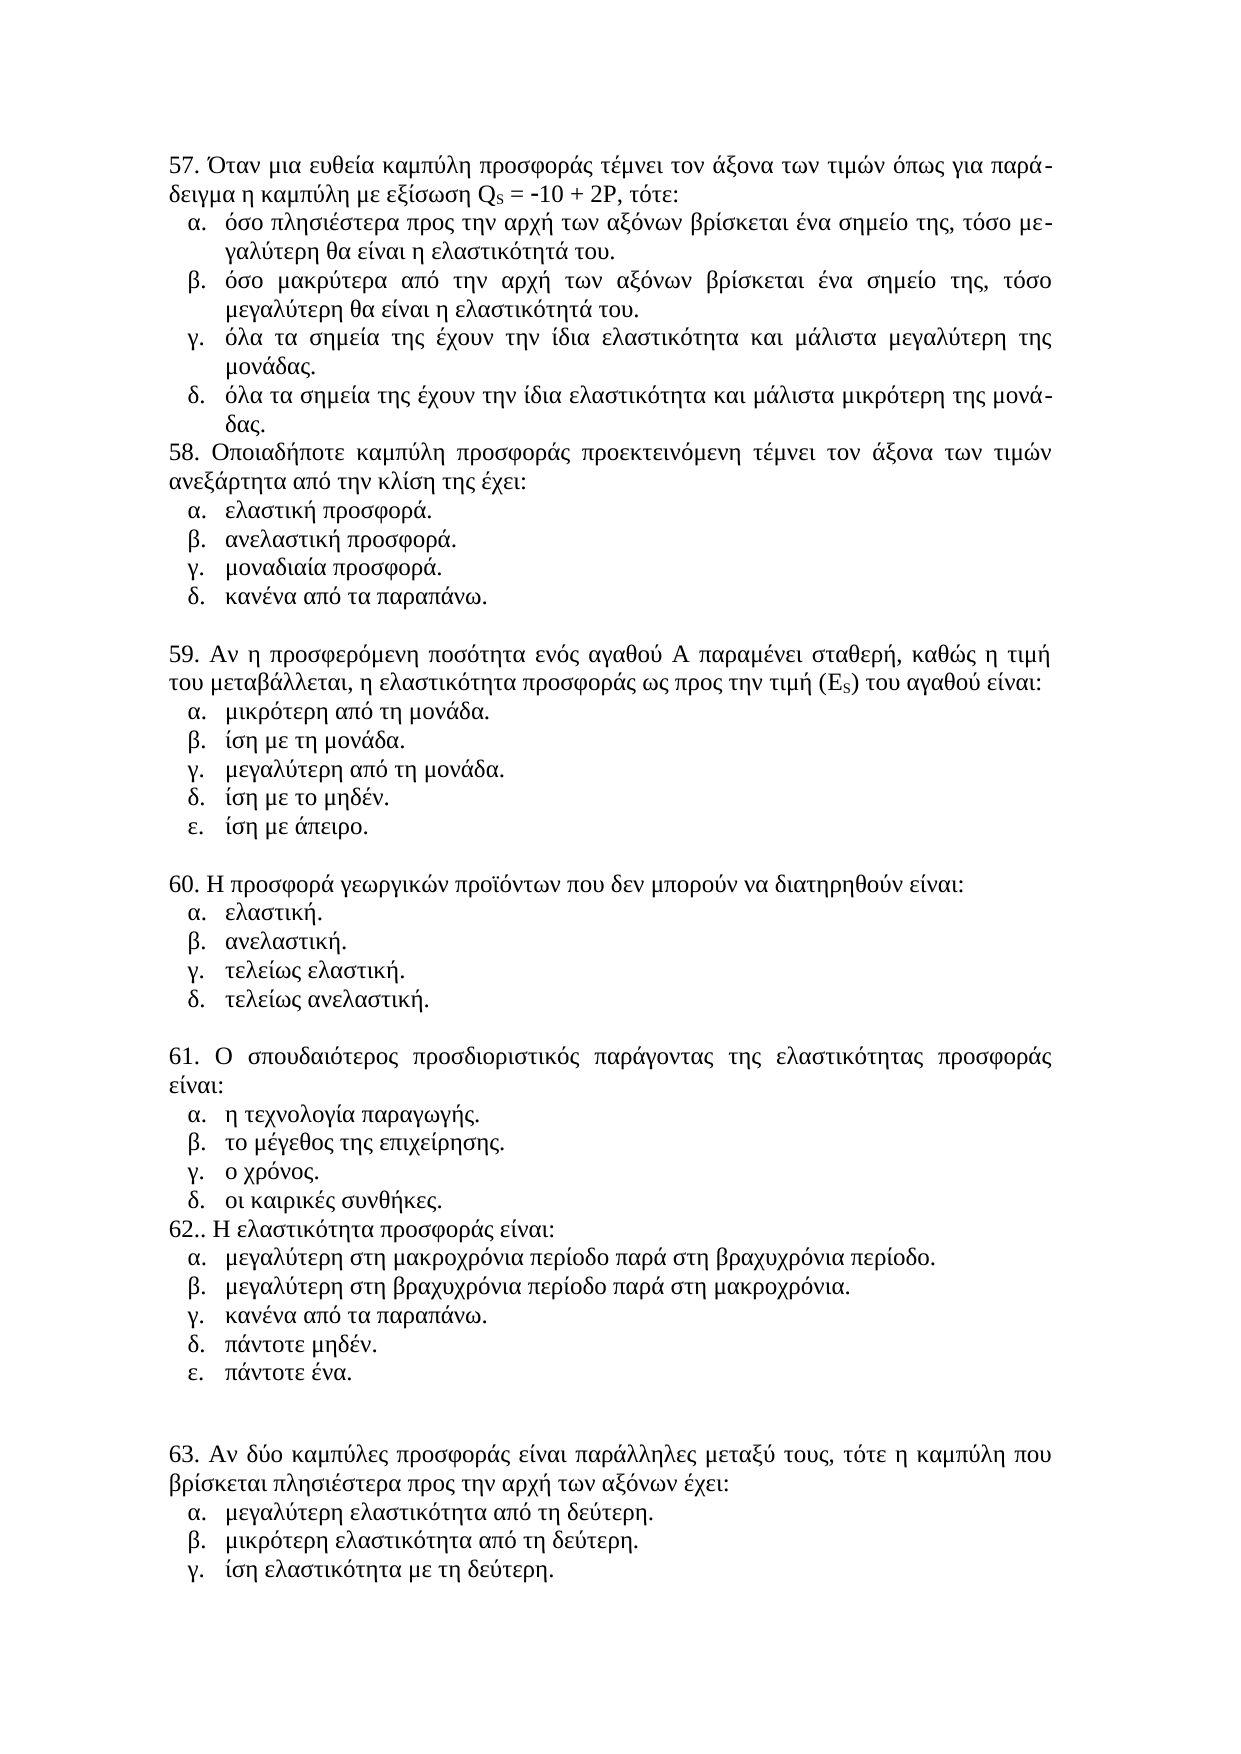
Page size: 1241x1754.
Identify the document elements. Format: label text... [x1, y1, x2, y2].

text δ. τελείως ανελαστική. [187, 984, 1053, 1012]
text β. ίση με τη μονάδα. [187, 725, 1053, 754]
text ε. ίση με άπειρο. [187, 811, 1053, 840]
text 63. Αν δύο καμπύλες προσφοράς είναι παράλληλες μεταξύ τους, τότε η καμπύλη που βρίσκεται πλησιέστερα προς την αρχή των αξόνων έχει: [169, 1439, 1053, 1497]
text β. ανελαστική. [187, 926, 1053, 955]
text α. μικρότερη από τη μονάδα. [187, 696, 1053, 725]
text α. μεγαλύτερη ελαστικότητα από τη δεύτερη. [187, 1497, 1053, 1526]
text β. όσο μακρύτερα από την αρχή των αξόνων βρίσκεται ένα σημείο της, τόσο μεγαλύτερη θα είναι η ελαστικότητά του. [187, 265, 1053, 322]
text δ. ίση με το μηδέν. [187, 782, 1053, 811]
text ε. πάντοτε ένα. [187, 1357, 1053, 1386]
text γ. ίση ελαστικότητα με τη δεύτερη. [187, 1554, 1053, 1583]
text δ. οι καιρικές συνθήκες. [187, 1185, 1053, 1214]
text β. μικρότερη ελαστικότητα από τη δεύτερη. [187, 1526, 1053, 1554]
text 57. Όταν μια ευθεία καμπύλη προσφοράς τέμνει τον άξονα των τιμών όπως για παράδειγμα η καμπύλη με εξίσωση QS = 10 + 2P, τότε: [169, 150, 1053, 207]
text γ. ο χρόνος. [187, 1156, 1053, 1185]
text 58. Οποιαδήποτε καμπύλη προσφοράς προεκτεινόμενη τέμνει τον άξονα των τιμών ανεξάρτητα από την κλίση της έχει: [169, 437, 1053, 495]
text β. το μέγεθος της επιχείρησης. [187, 1127, 1053, 1156]
text β. μεγαλύτερη στη βραχυχρόνια περίοδο παρά στη μακροχρόνια. [187, 1271, 1053, 1300]
text γ. τελείως ελαστική. [187, 955, 1053, 984]
text γ. μεγαλύτερη από τη μονάδα. [187, 754, 1053, 782]
text α. μεγαλύτερη στη μακροχρόνια περίοδο παρά στη βραχυχρόνια περίοδο. [187, 1242, 1053, 1271]
text α. ελαστική. [187, 897, 1053, 926]
text β. ανελαστική προσφορά. [187, 524, 1053, 552]
text 60. Η προσφορά γεωργικών προϊόντων που δεν μπορούν να διατηρηθούν είναι: [169, 869, 1053, 897]
text α. ελαστική προσφορά. [187, 495, 1053, 524]
text γ. όλα τα σημεία της έχουν την ίδια ελαστικότητα και μάλιστα μεγαλύτερη της μονάδας. [187, 322, 1053, 380]
text γ. μοναδιαία προσφορά. [187, 552, 1053, 581]
text 61. Ο σπουδαιότερος προσδιοριστικός παράγοντας της ελαστικότητας προσφοράς είναι: [169, 1041, 1053, 1099]
text 62.. Η ελαστικότητα προσφοράς είναι: [169, 1214, 1053, 1242]
text α. όσο πλησιέστερα προς την αρχή των αξόνων βρίσκεται ένα σημείο της, τόσο μεγαλύτερη θα είναι η ελαστικότητά του. [187, 207, 1053, 265]
text δ. όλα τα σημεία της έχουν την ίδια ελαστικότητα και μάλιστα μικρότερη της μονάδας. [187, 380, 1053, 437]
text α. η τεχνολογία παραγωγής. [187, 1099, 1053, 1127]
text δ. πάντοτε μηδέν. [187, 1329, 1053, 1357]
text γ. κανένα από τα παραπάνω. [187, 1300, 1053, 1329]
text 59. Αν η προσφερόμενη ποσότητα ενός αγαθού Α παραμένει σταθερή, καθώς η τιμή του μεταβάλλεται, η ελαστικότητα προσφοράς ως προς την τιμή (ES) του αγαθού είναι: [169, 639, 1053, 696]
text δ. κανένα από τα παραπάνω. [187, 581, 1053, 610]
